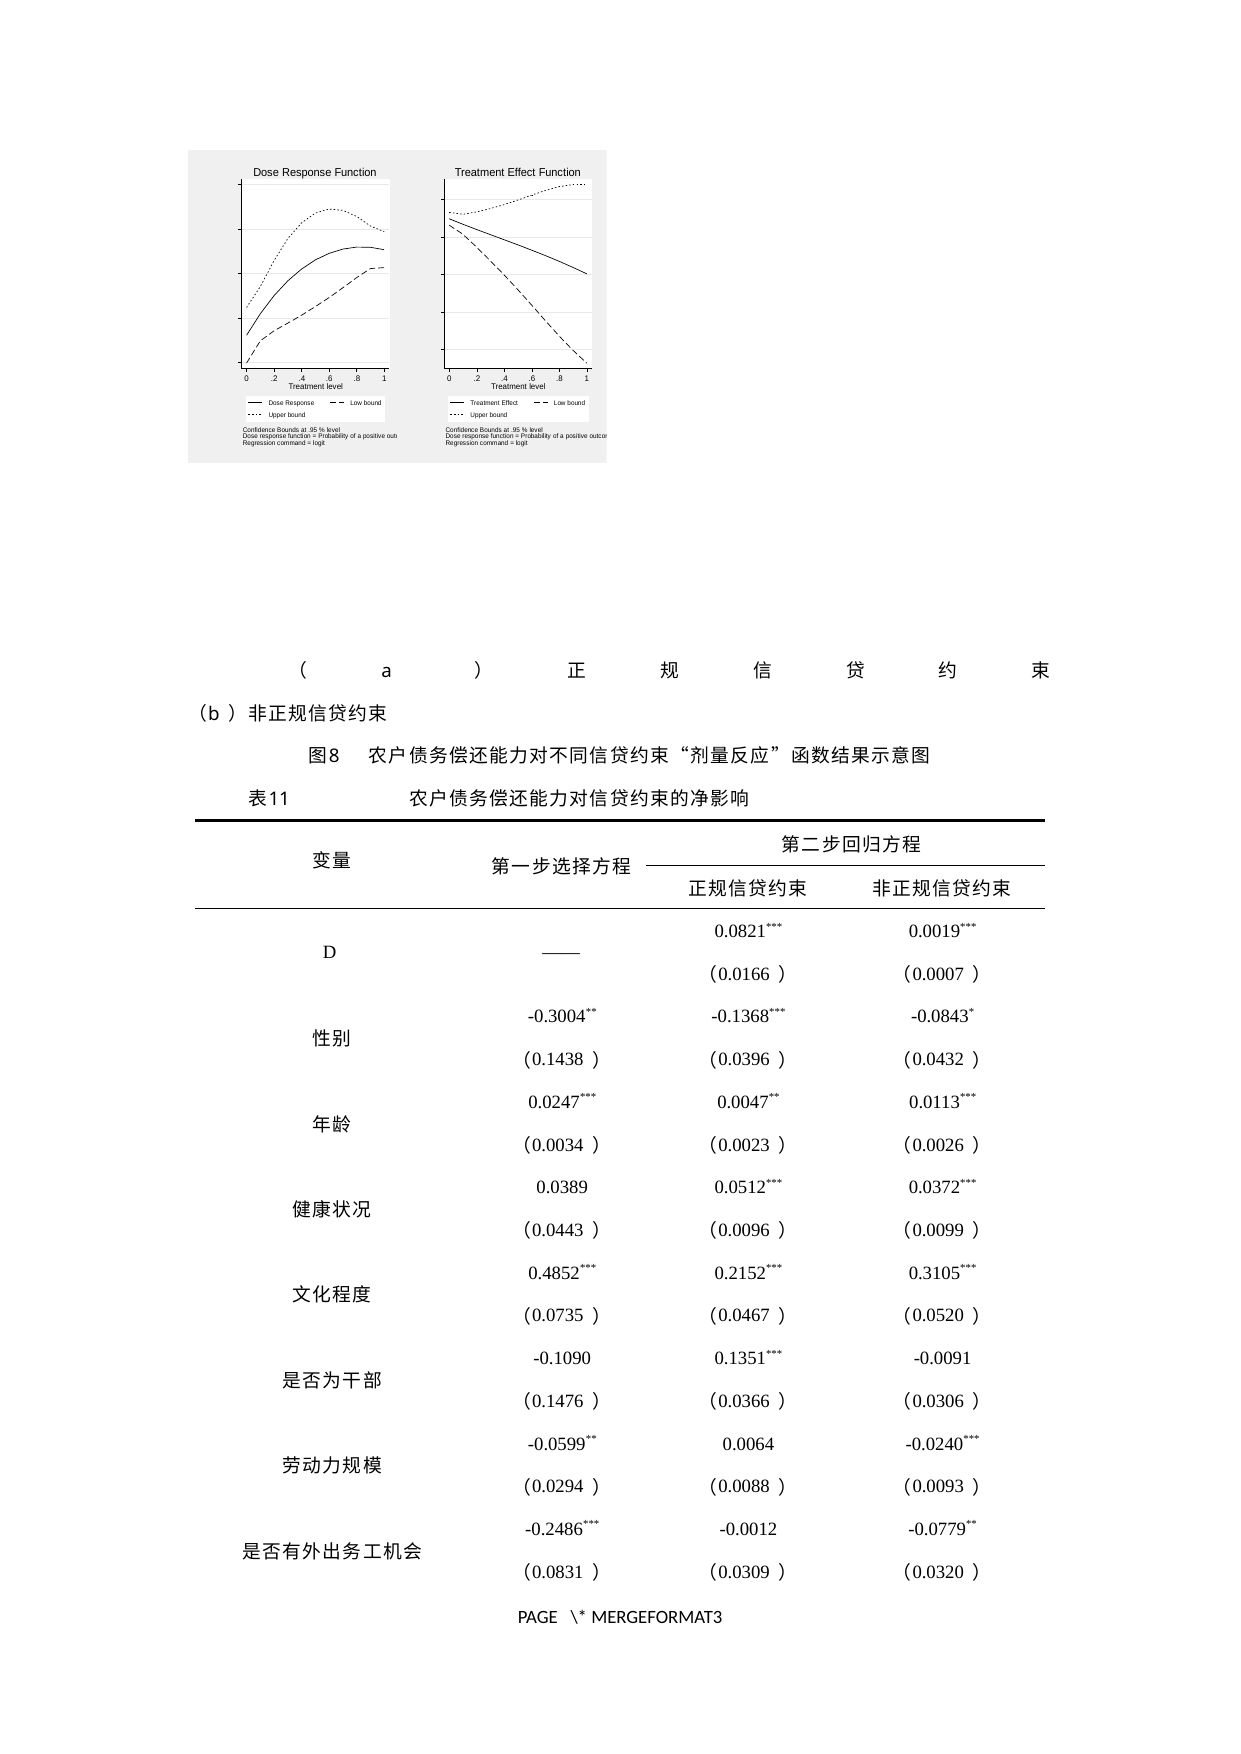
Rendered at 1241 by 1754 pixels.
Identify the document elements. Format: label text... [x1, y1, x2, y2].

table_cell -0.0012 （0.0309） [646, 1507, 837, 1593]
text 表11 农户债务偿还能力对信贷约束的净影响 [188, 776, 1052, 819]
table_cell 0.0064 （0.0088） [646, 1422, 837, 1507]
table_cell D [195, 909, 469, 995]
table_cell 0.0047** （0.0023） [646, 1080, 837, 1166]
table_cell 文化程度 [195, 1251, 469, 1336]
table_cell -0.0599** （0.0294） [469, 1422, 646, 1507]
table_cell 0.2152*** （0.0467） [646, 1251, 837, 1336]
table_cell —— [469, 909, 646, 995]
table_header 变量 [195, 822, 469, 908]
table_cell 0.4852*** （0.0735） [469, 1251, 646, 1336]
table_cell 健康状况 [195, 1166, 469, 1251]
table_header 第二步回归方程 [646, 822, 1045, 864]
table_cell 是否有外出务工机会 [195, 1507, 469, 1593]
table_cell 性别 [195, 995, 469, 1080]
text 图8 农户债务偿还能力对不同信贷约束“剂量反应”函数结果示意图 [188, 733, 1052, 776]
table_cell 0.0389 （0.0443） [469, 1166, 646, 1251]
table_cell 0.0372*** （0.0099） [837, 1166, 1045, 1251]
table_cell -0.2486*** （0.0831） [469, 1507, 646, 1593]
table_cell -0.0240*** （0.0093） [837, 1422, 1045, 1507]
table_cell -0.3004** （0.1438） [469, 995, 646, 1080]
table_cell -0.0843* （0.0432） [837, 995, 1045, 1080]
table_cell 0.0821*** （0.0166） [646, 909, 837, 995]
table_cell 非正规信贷约束 [837, 866, 1045, 908]
table_cell 劳动力规模 [195, 1422, 469, 1507]
table_cell -0.0091 （0.0306） [837, 1336, 1045, 1422]
table_cell 0.0247*** （0.0034） [469, 1080, 646, 1166]
table_cell 0.1351*** （0.0366） [646, 1336, 837, 1422]
table_cell 是否为干部 [195, 1336, 469, 1422]
table_cell -0.1368*** （0.0396） [646, 995, 837, 1080]
table_cell 0.0512*** （0.0096） [646, 1166, 837, 1251]
table_cell -0.1090 （0.1476） [469, 1336, 646, 1422]
table_cell 0.0019*** （0.0007） [837, 909, 1045, 995]
table_cell 0.0113*** （0.0026） [837, 1080, 1045, 1166]
text （a）正规信贷约束 （b）非正规信贷约束 [188, 648, 1052, 733]
table_cell 0.3105*** （0.0520） [837, 1251, 1045, 1336]
table_cell 年龄 [195, 1080, 469, 1166]
table_header 第一步选择方程 [469, 822, 646, 908]
table_cell 正规信贷约束 [646, 866, 837, 908]
table_cell -0.0779** （0.0320） [837, 1507, 1045, 1593]
